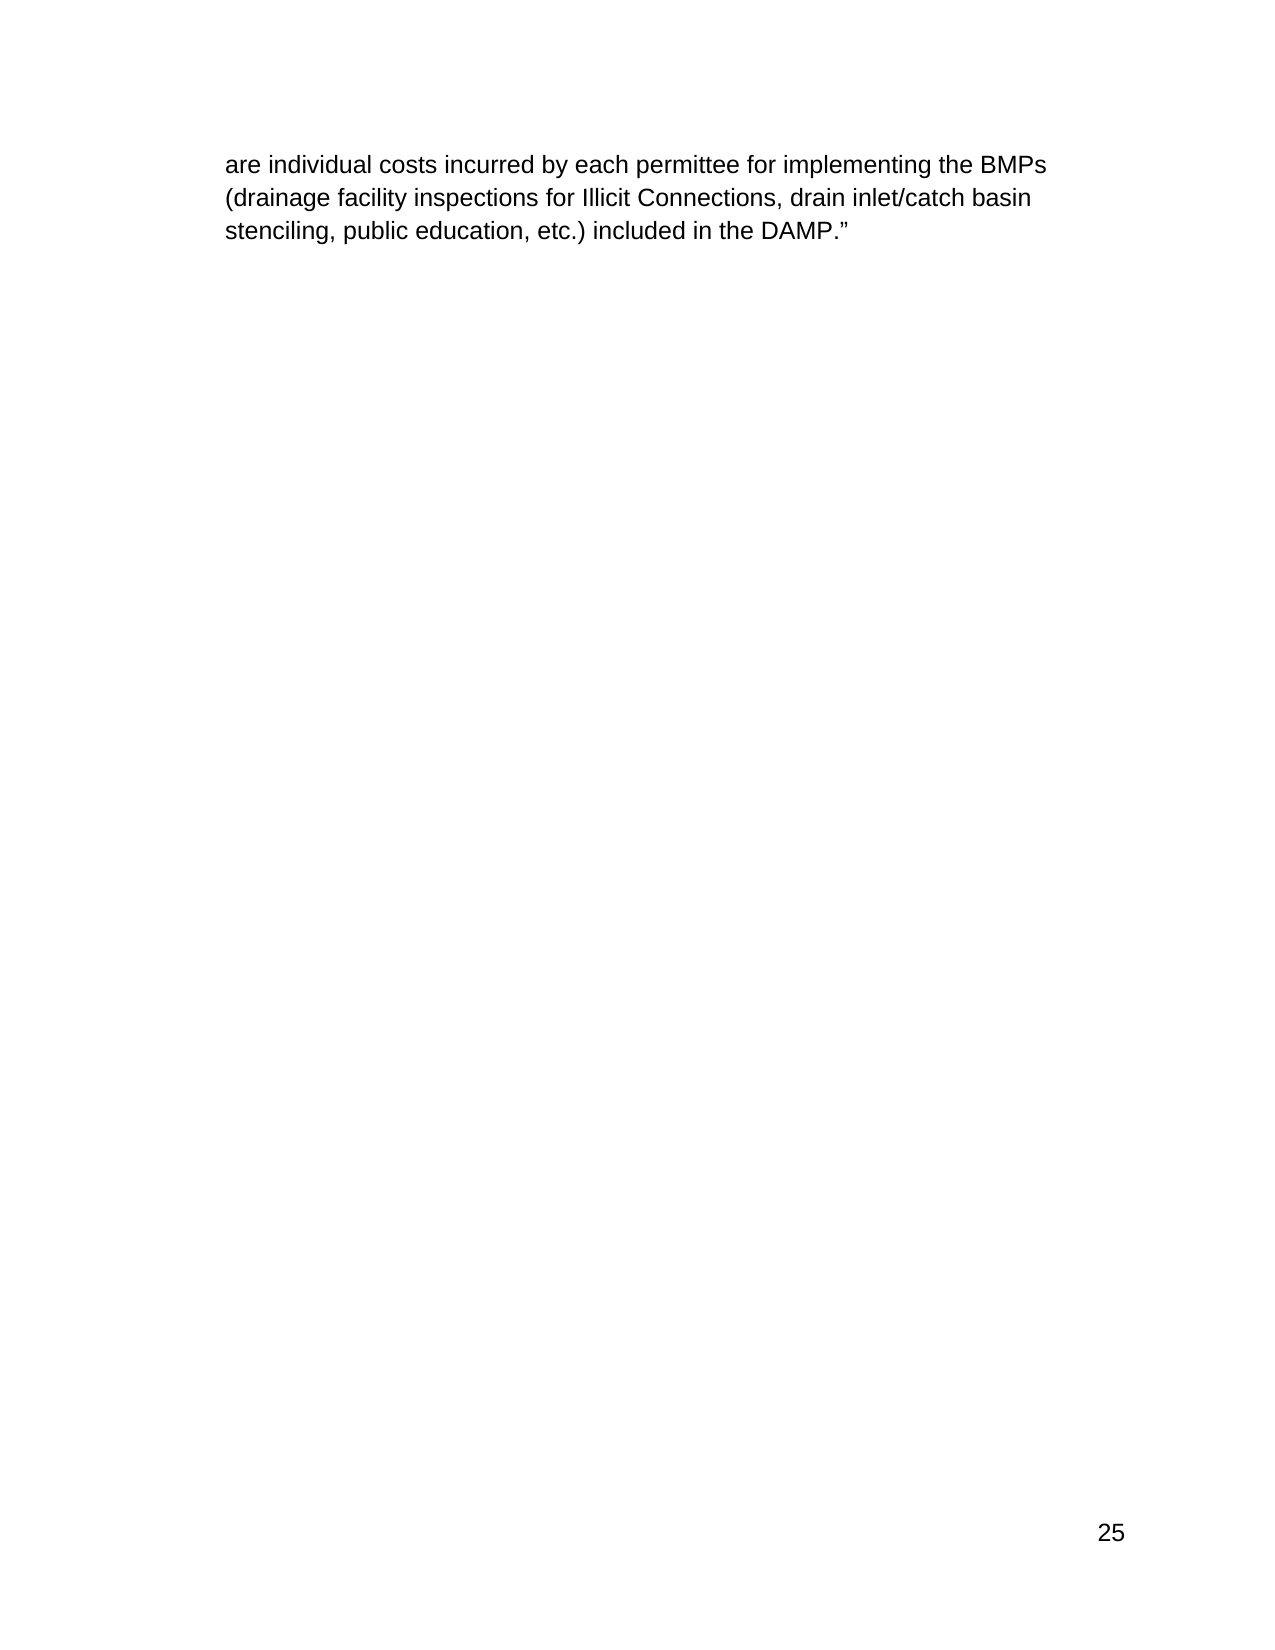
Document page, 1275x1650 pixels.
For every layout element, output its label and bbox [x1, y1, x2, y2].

list [187, 150, 1125, 245]
